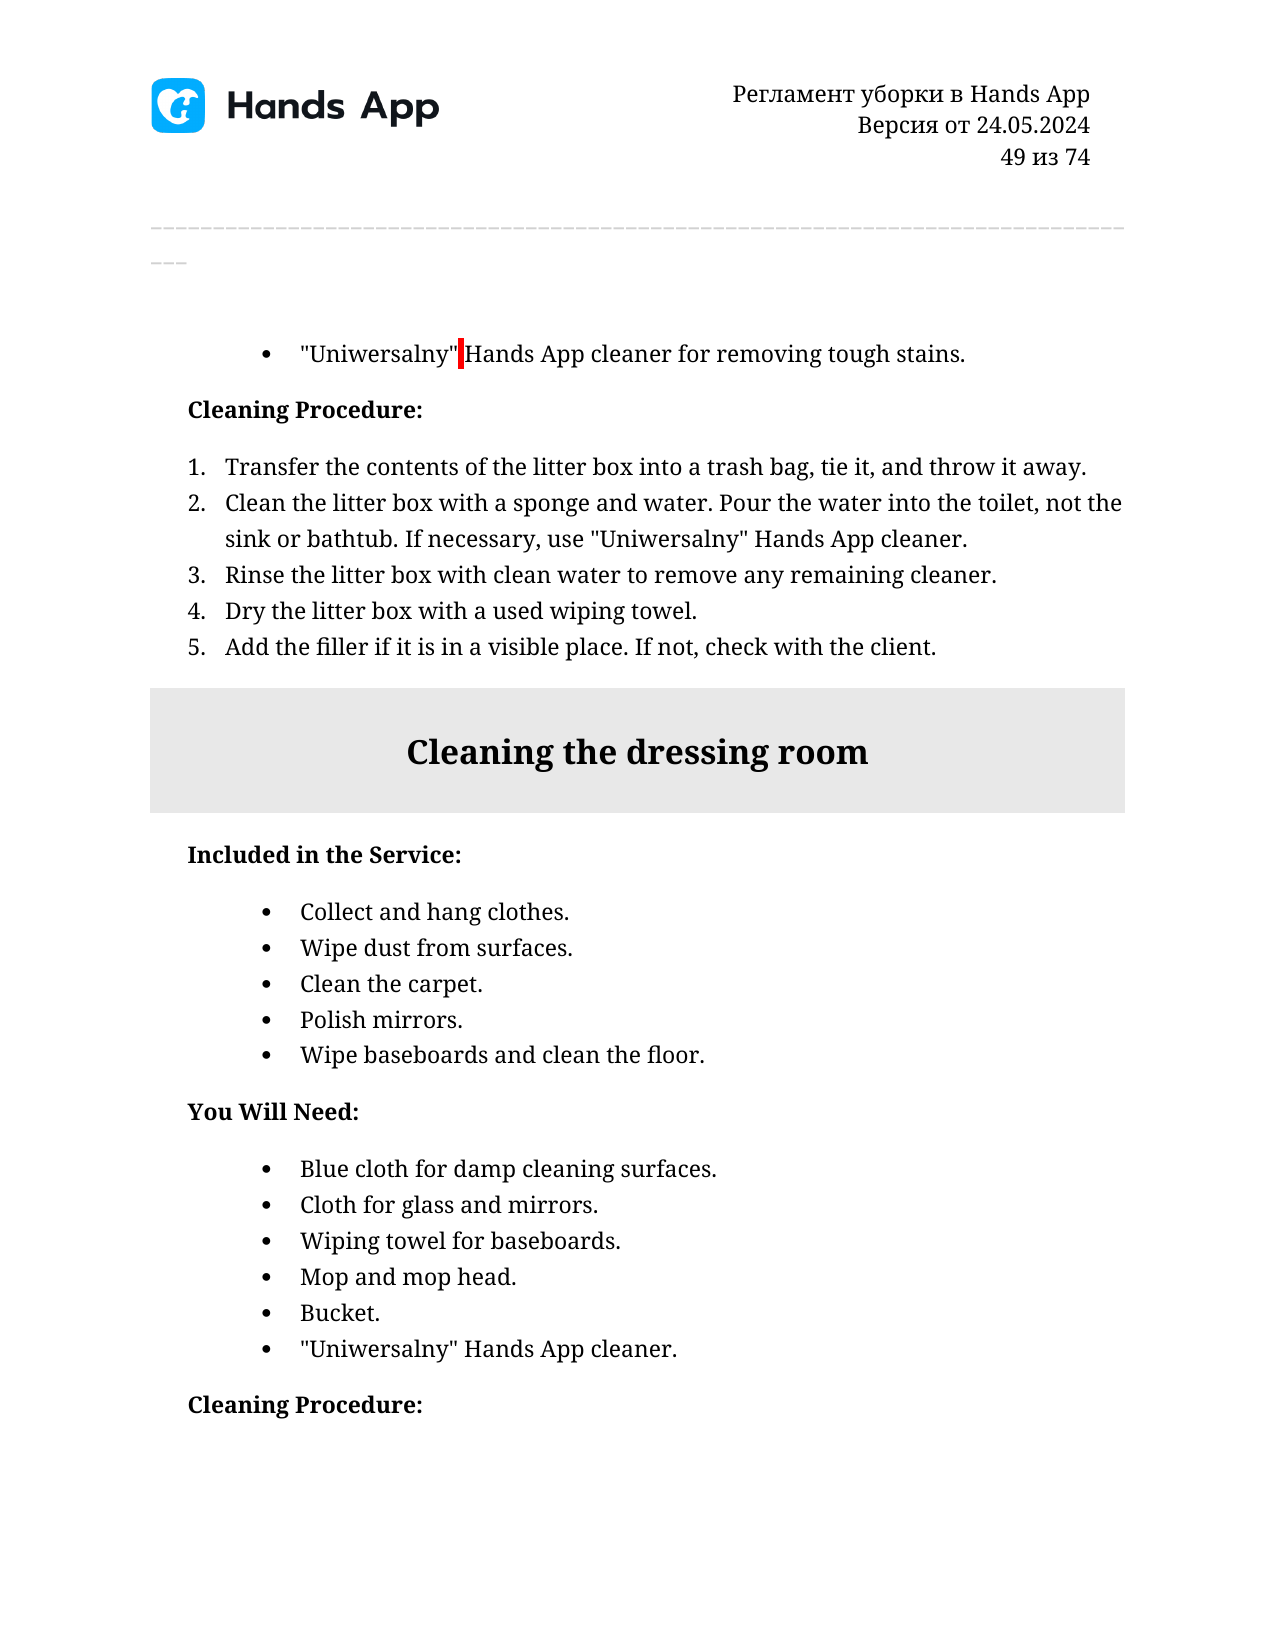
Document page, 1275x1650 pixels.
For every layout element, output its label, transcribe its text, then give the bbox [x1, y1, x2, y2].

list Add the filler if it is in a visible place. If not, check with the client. [187, 631, 1125, 662]
list Bucket. [262, 1297, 1125, 1328]
picture [158, 89, 197, 124]
list "Uniwersalny" Hands App cleaner. [458, 1333, 1125, 1364]
text Cleaning Procedure: [187, 394, 1125, 426]
list "Uniwersalny" Hands App cleaner for removing tough stains. [464, 338, 1125, 369]
list Collect and hang clothes. [262, 896, 1125, 927]
picture [151, 78, 159, 84]
list Transfer the contents of the litter box into a trash bag, tie it, and throw it away. [187, 451, 1125, 482]
list Wipe dust from surfaces. [262, 932, 1125, 963]
list Clean the carpet. [262, 968, 1125, 999]
text You Will Need: [187, 1096, 1125, 1127]
picture [151, 127, 158, 133]
text Cleaning Procedure: [187, 1389, 1125, 1421]
list Cloth for glass and mirrors. [262, 1189, 1125, 1220]
list Blue cloth for damp cleaning surfaces. [262, 1153, 1125, 1184]
list Rinse the litter box with clean water to remove any remaining cleaner. [187, 559, 1125, 590]
list Polish mirrors. [262, 1003, 1125, 1035]
text Cleaning the dressing room [150, 688, 1125, 813]
list Dry the litter box with a used wiping towel. [187, 595, 1125, 626]
list Mop and mop head. [262, 1261, 1125, 1292]
picture [196, 78, 440, 133]
list Wipe baseboards and clean the floor. [262, 1039, 1125, 1071]
list Clean the litter box with a sponge and water. Pour the water into the toilet, not the sink or bathtub. If necessary, use "Uniwersalny" Hands App cleaner. [187, 487, 1125, 554]
text Included in the Service: [187, 839, 1125, 870]
list Wiping towel for baseboards. [262, 1225, 1125, 1256]
